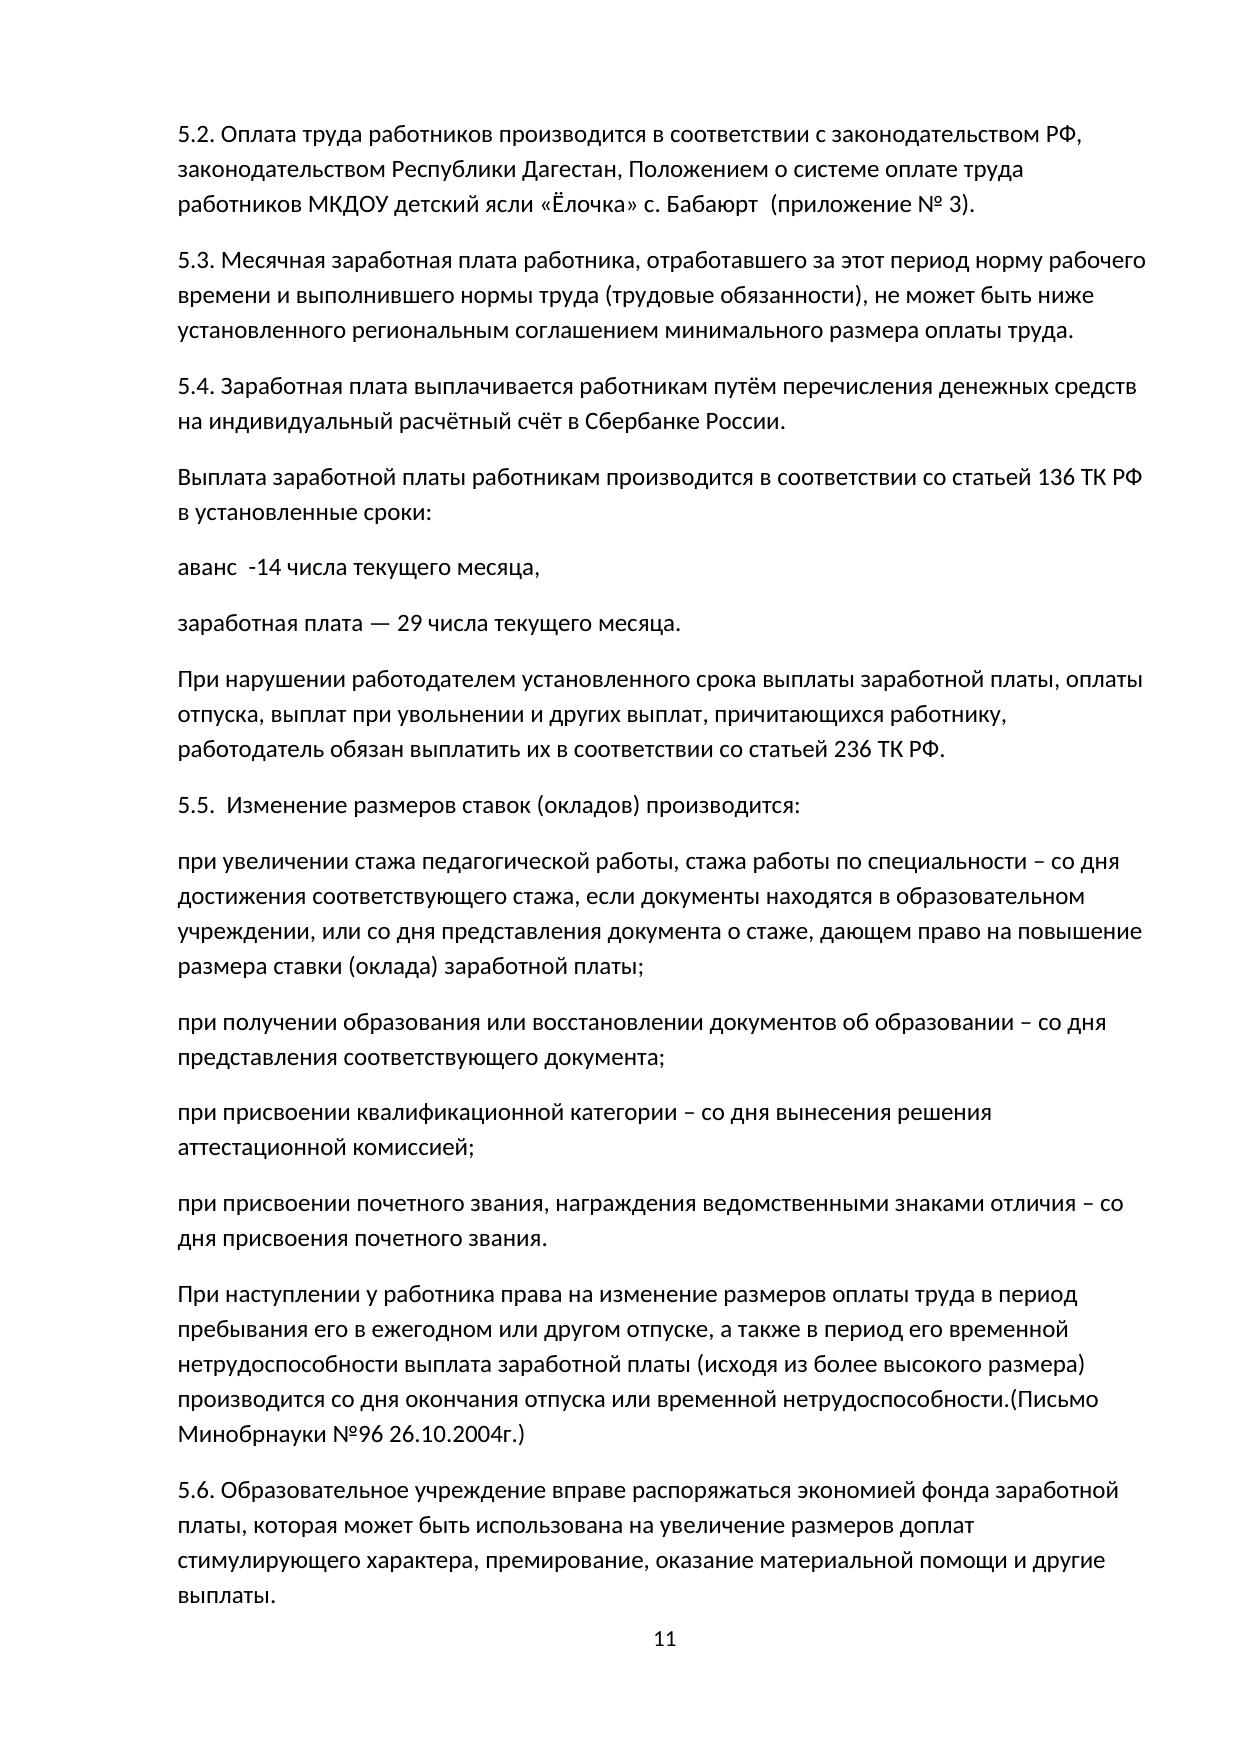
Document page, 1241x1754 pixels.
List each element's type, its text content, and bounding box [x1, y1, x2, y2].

text аванс -14 числа текущего месяца, [177, 551, 1152, 582]
text при присвоении квалификационной категории – со дня вынесения решения аттестационной комиссией; [177, 1096, 1152, 1162]
text При нарушении работодателем установленного срока выплаты заработной платы, оплаты отпуска, выплат при увольнении и других выплат, причитающихся работнику, работодатель обязан выплатить их в соответствии со статьей 236 ТК РФ. [177, 663, 1152, 764]
text 5.4. Заработная плата выплачивается работникам путём перечисления денежных средств на индивидуальный расчётный счёт в Сбербанке России. [177, 370, 1152, 435]
text 5.2. Оплата труда работников производится в соответствии с законодательством РФ, законодательством Республики Дагестан, Положением о системе оплате труда работников МКДОУ детский ясли «Ёлочка» с. Бабаюрт (приложение № 3). [177, 118, 1152, 219]
text 5.6. Образовательное учреждение вправе распоряжаться экономией фонда заработной платы, которая может быть использована на увеличение размеров доплат стимулирующего характера, премирование, оказание материальной помощи и другие выплаты. [177, 1474, 1152, 1609]
text при увеличении стажа педагогической работы, стажа работы по специальности – со дня достижения соответствующего стажа, если документы находятся в образовательном учреждении, или со дня представления документа о стаже, дающем право на повышение размера ставки (оклада) заработной платы; [177, 845, 1152, 980]
text заработная плата — 29 числа текущего месяца. [177, 607, 1152, 638]
text 5.3. Месячная заработная плата работника, отработавшего за этот период норму рабочего времени и выполнившего нормы труда (трудовые обязанности), не может быть ниже установленного региональным соглашением минимального размера оплаты труда. [177, 244, 1152, 344]
text 5.5. Изменение размеров ставок (окладов) производится: [177, 789, 1152, 819]
text при получении образования или восстановлении документов об образовании – со дня представления соответствующего документа; [177, 1006, 1152, 1071]
text при присвоении почетного звания, награждения ведомственными знаками отличия – со дня присвоения почетного звания. [177, 1187, 1152, 1253]
text При наступлении у работника права на изменение размеров оплаты труда в период пребывания его в ежегодном или другом отпуске, а также в период его временной нетрудоспособности выплата заработной платы (исходя из более высокого размера) производится со дня окончания отпуска или временной нетрудоспособности.(Письмо Минобрнауки №96 26.10.2004г.) [177, 1278, 1152, 1449]
text Выплата заработной платы работникам производится в соответствии со статьей 136 ТК РФ в установленные сроки: [177, 461, 1152, 526]
